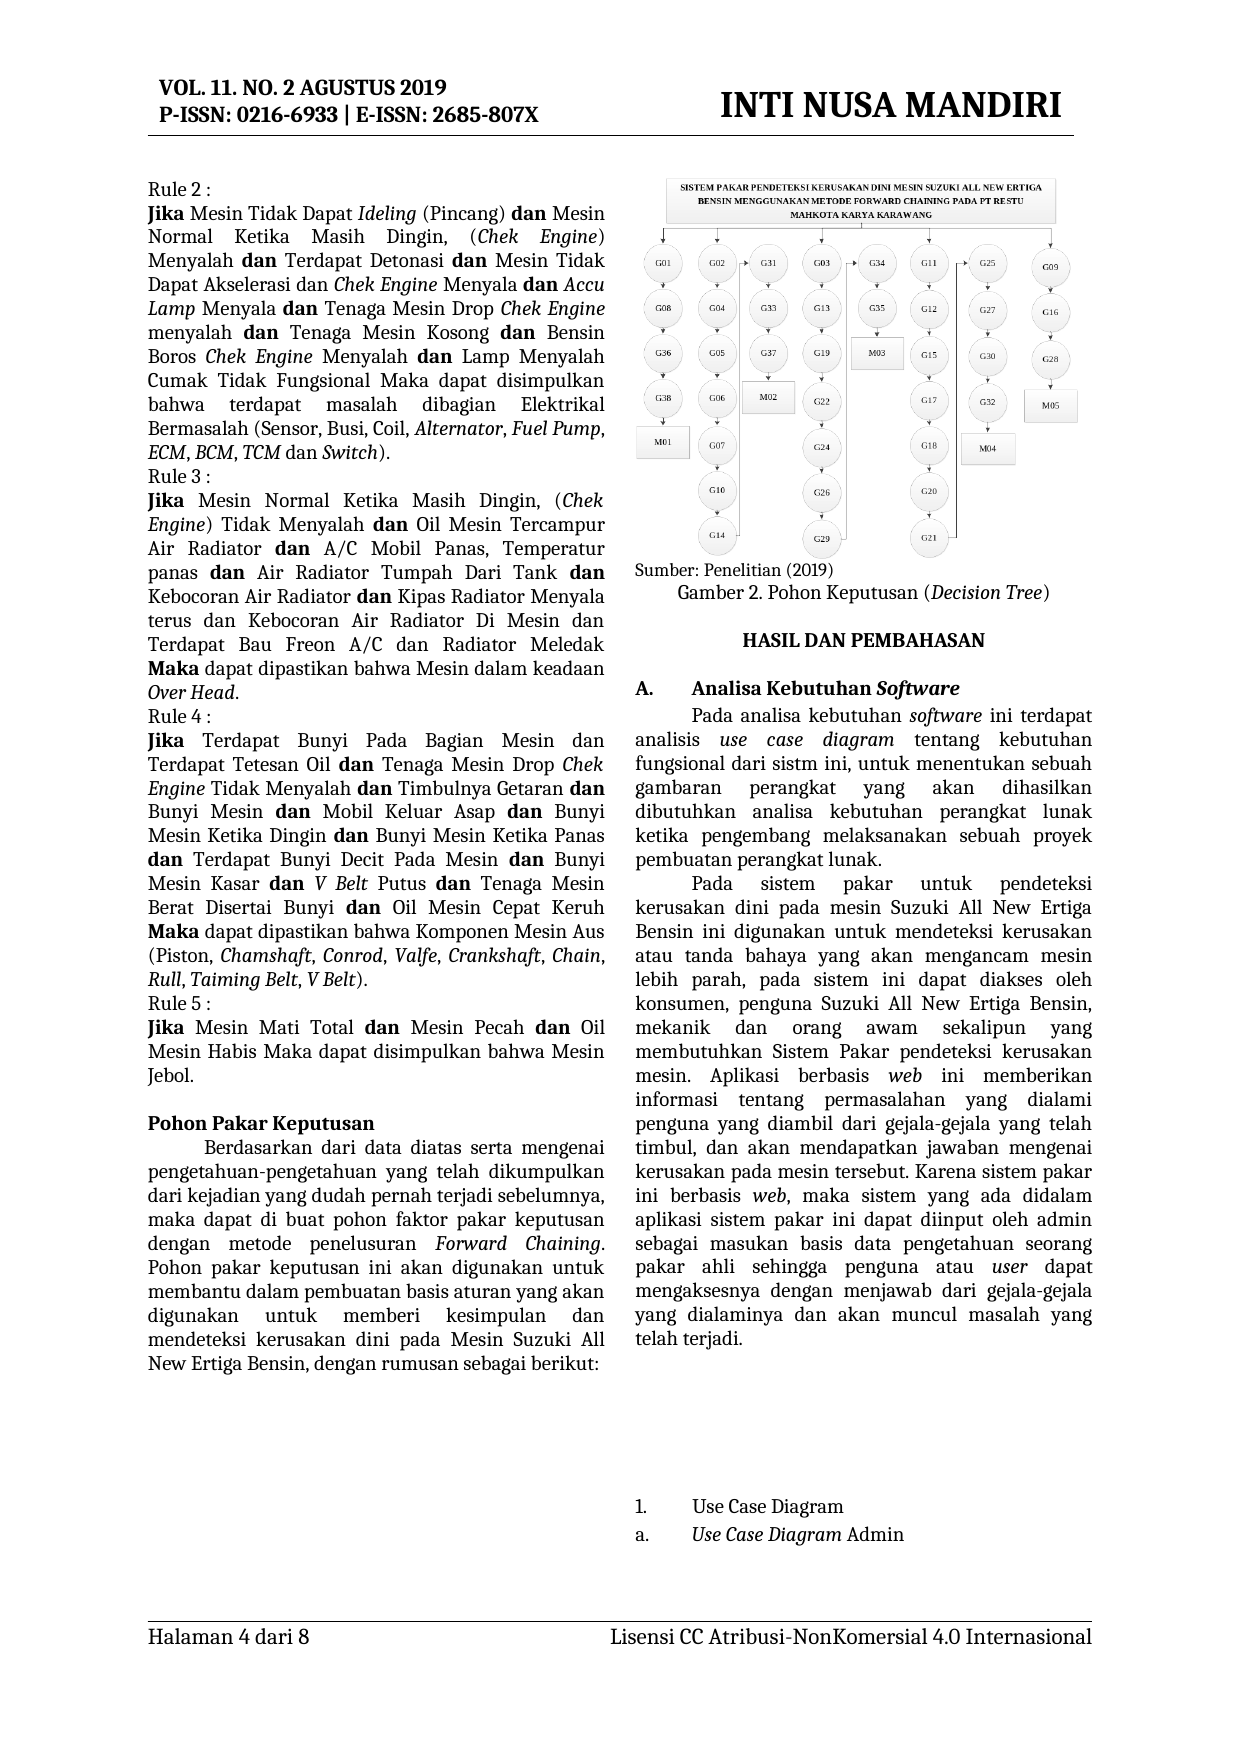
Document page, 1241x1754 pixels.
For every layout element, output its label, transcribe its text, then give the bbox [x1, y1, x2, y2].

text Jika Terdapat Bunyi Pada Bagian Mesin dan Terdapat Tetesan Oil dan Tenaga Mesin Drop Chek Engine Tidak Menyalah dan Timbulnya Getaran dan Bunyi Mesin dan Mobil Keluar Asap dan Bunyi Mesin Ketika Dingin dan Bunyi Mesin Ketika Panas dan Terdapat Bunyi Decit Pada Mesin dan Bunyi Mesin Kasar dan V Belt Putus dan Tenaga Mesin Berat Disertai Bunyi dan Oil Mesin Cepat Keruh Maka dapat dipastikan bahwa Komponen Mesin Aus (Piston, Chamshaft, Conrod, Valfe, Crankshaft, Chain, Rull, Taiming Belt, V Belt). [148, 728, 605, 992]
text Rule 4 : [148, 704, 605, 728]
list Use Case Diagram [635, 1495, 1092, 1519]
text Rule 2 : [148, 177, 605, 201]
text Rule 5 : [148, 992, 605, 1016]
text Gamber 2. Pohon Keputusan (Decision Tree) [635, 581, 1092, 605]
list Pada sistem pakar untuk pendeteksi kerusakan dini pada mesin Suzuki All New Ertiga Bensin ini digunakan untuk mendeteksi kerusakan atau tanda bahaya yang akan mengancam mesin lebih parah, pada sistem ini dapat diakses oleh konsumen, penguna Suzuki All New Ertiga Bensin, mekanik dan orang awam sekalipun yang membutuhkan Sistem Pakar pendeteksi kerusakan mesin. Aplikasi berbasis web ini memberikan informasi tentang permasalahan yang dialami penguna yang diambil dari gejala-gejala yang telah timbul, dan akan mendapatkan jawaban mengenai kerusakan pada mesin tersebut. Karena sistem pakar ini berbasis web, maka sistem yang ada didalam aplikasi sistem pakar ini dapat diinput oleh admin sebagai masukan basis data pengetahuan seorang pakar ahli sehingga penguna atau user dapat mengaksesnya dengan menjawab dari gejala-gejala yang dialaminya dan akan muncul masalah yang telah terjadi. [635, 872, 1092, 1351]
list Analisa Kebutuhan Software [635, 677, 1092, 701]
list Pohon Pakar Keputusan [148, 1112, 605, 1136]
list Pada analisa kebutuhan software ini terdapat analisis use case diagram tentang kebutuhan fungsional dari sistm ini, untuk menentukan sebuah gambaran perangkat yang akan dihasilkan dibutuhkan analisa kebutuhan perangkat lunak ketika pengembang melaksanakan sebuah proyek pembuatan perangkat lunak. [635, 704, 1092, 872]
text Jika Mesin Tidak Dapat Ideling (Pincang) dan Mesin Normal Ketika Masih Dingin, (Chek Engine) Menyalah dan Terdapat Detonasi dan Mesin Tidak Dapat Akselerasi dan Chek Engine Menyala dan Accu Lamp Menyala dan Tenaga Mesin Drop Chek Engine menyalah dan Tenaga Mesin Kosong dan Bensin Boros Chek Engine Menyalah dan Lamp Menyalah Cumak Tidak Fungsional Maka dapat disimpulkan bahwa terdapat masalah dibagian Elektrikal Bermasalah (Sensor, Busi, Coil, Alternator, Fuel Pump, ECM, BCM, TCM dan Switch). [148, 201, 605, 465]
text HASIL DAN PEMBAHASAN [635, 629, 1092, 653]
list Use Case Diagram Admin [635, 1522, 1092, 1546]
text Jika Mesin Normal Ketika Masih Dingin, (Chek Engine) Tidak Menyalah dan Oil Mesin Tercampur Air Radiator dan A/C Mobil Panas, Temperatur panas dan Air Radiator Tumpah Dari Tank dan Kebocoran Air Radiator dan Kipas Radiator Menyala terus dan Kebocoran Air Radiator Di Mesin dan Terdapat Bau Freon A/C dan Radiator Meledak Maka dapat dipastikan bahwa Mesin dalam keadaan Over Head. [148, 489, 605, 704]
text Sumber: Penelitian (2019) [635, 559, 1092, 581]
text Jika Mesin Mati Total dan Mesin Pecah dan Oil Mesin Habis Maka dapat disimpulkan bahwa Mesin Jebol. [148, 1016, 605, 1088]
list Berdasarkan dari data diatas serta mengenai pengetahuan-pengetahuan yang telah dikumpulkan dari kejadian yang dudah pernah terjadi sebelumnya, maka dapat di buat pohon faktor pakar keputusan dengan metode penelusuran Forward Chaining. Pohon pakar keputusan ini akan digunakan untuk membantu dalam pembuatan basis aturan yang akan digunakan untuk memberi kesimpulan dan mendeteksi kerusakan dini pada Mesin Suzuki All New Ertiga Bensin, dengan rumusan sebagai berikut: [148, 1136, 605, 1375]
text Rule 3 : [148, 465, 605, 489]
